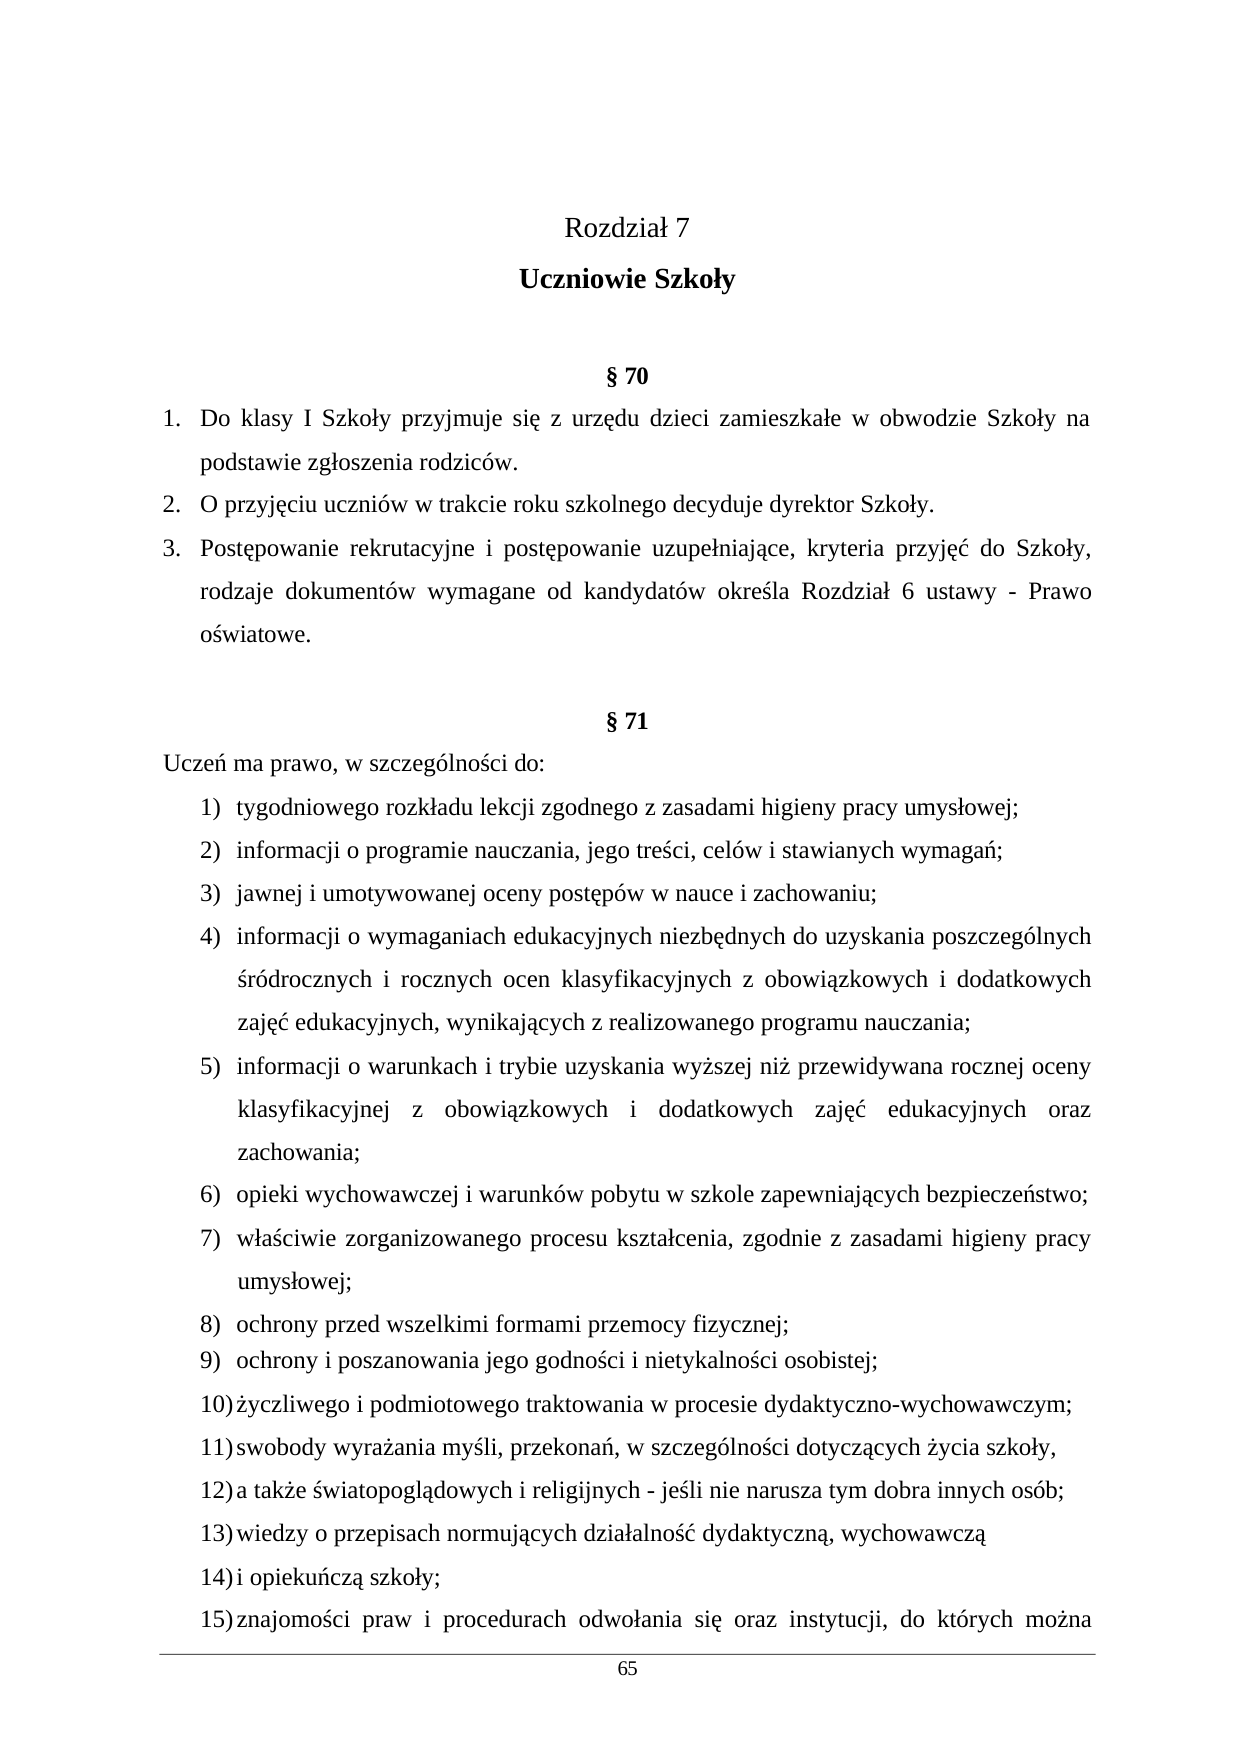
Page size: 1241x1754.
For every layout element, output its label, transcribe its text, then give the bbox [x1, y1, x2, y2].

list właściwie zorganizowanego procesu kształcenia, zgodnie z zasadami higieny pracy umysłowej; [200, 1223, 1091, 1295]
list informacji o warunkach i trybie uzyskania wyższej niż przewidywana rocznej oceny klasyfikacyjnej z obowiązkowych i dodatkowych zajęć edukacyjnych oraz zachowania; [200, 1051, 1092, 1166]
subtitle § 70 [606, 361, 1105, 390]
list Postępowanie rekrutacyjne i postępowanie uzupełniające, kryteria przyjęć do Szkoły, rodzaje dokumentów wymagane od kandydatów określa Rozdział 6 ustawy - Prawo oświatowe. [162, 533, 1093, 648]
text Rozdział 7 [162, 210, 1093, 243]
list i opiekuńczą szkoły; [200, 1562, 1105, 1590]
text Uczeń ma prawo, w szczególności do: [162, 748, 546, 777]
subtitle § 71 [162, 706, 1093, 735]
subtitle Uczniowie Szkoły [162, 261, 1092, 294]
list ochrony przed wszelkimi formami przemocy fizycznej; [200, 1309, 1105, 1338]
list informacji o programie nauczania, jego treści, celów i stawianych wymagań; [200, 835, 1105, 863]
list ochrony i poszanowania jego godności i nietykalności osobistej; [200, 1346, 1105, 1374]
list informacji o wymaganiach edukacyjnych niezbędnych do uzyskania poszczególnych śródrocznych i rocznych ocen klasyfikacyjnych z obowiązkowych i dodatkowych zajęć edukacyjnych, wynikających z realizowanego programu nauczania; [200, 921, 1092, 1036]
list opieki wychowawczej i warunków pobytu w szkole zapewniających bezpieczeństwo; [200, 1180, 1105, 1209]
list jawnej i umotywowanej oceny postępów w nauce i zachowaniu; [200, 878, 1105, 907]
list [200, 1604, 1092, 1633]
list O przyjęciu uczniów w trakcie roku szkolnego decyduje dyrektor Szkoły. [162, 490, 1105, 518]
list tygodniowego rozkładu lekcji zgodnego z zasadami higieny pracy umysłowej; [200, 792, 1105, 821]
list swobody wyrażania myśli, przekonań, w szczególności dotyczących życia szkoły, [200, 1432, 1105, 1461]
list życzliwego i podmiotowego traktowania w procesie dydaktyczno-wychowawczym; [200, 1389, 1105, 1418]
list Do klasy I Szkoły przyjmuje się z urzędu dzieci zamieszkałe w obwodzie Szkoły na podstawie zgłoszenia rodziców. [162, 403, 1091, 476]
list a także światopoglądowych i religijnych - jeśli nie narusza tym dobra innych osób; [200, 1475, 1105, 1504]
list wiedzy o przepisach normujących działalność dydaktyczną, wychowawczą [200, 1518, 1105, 1547]
